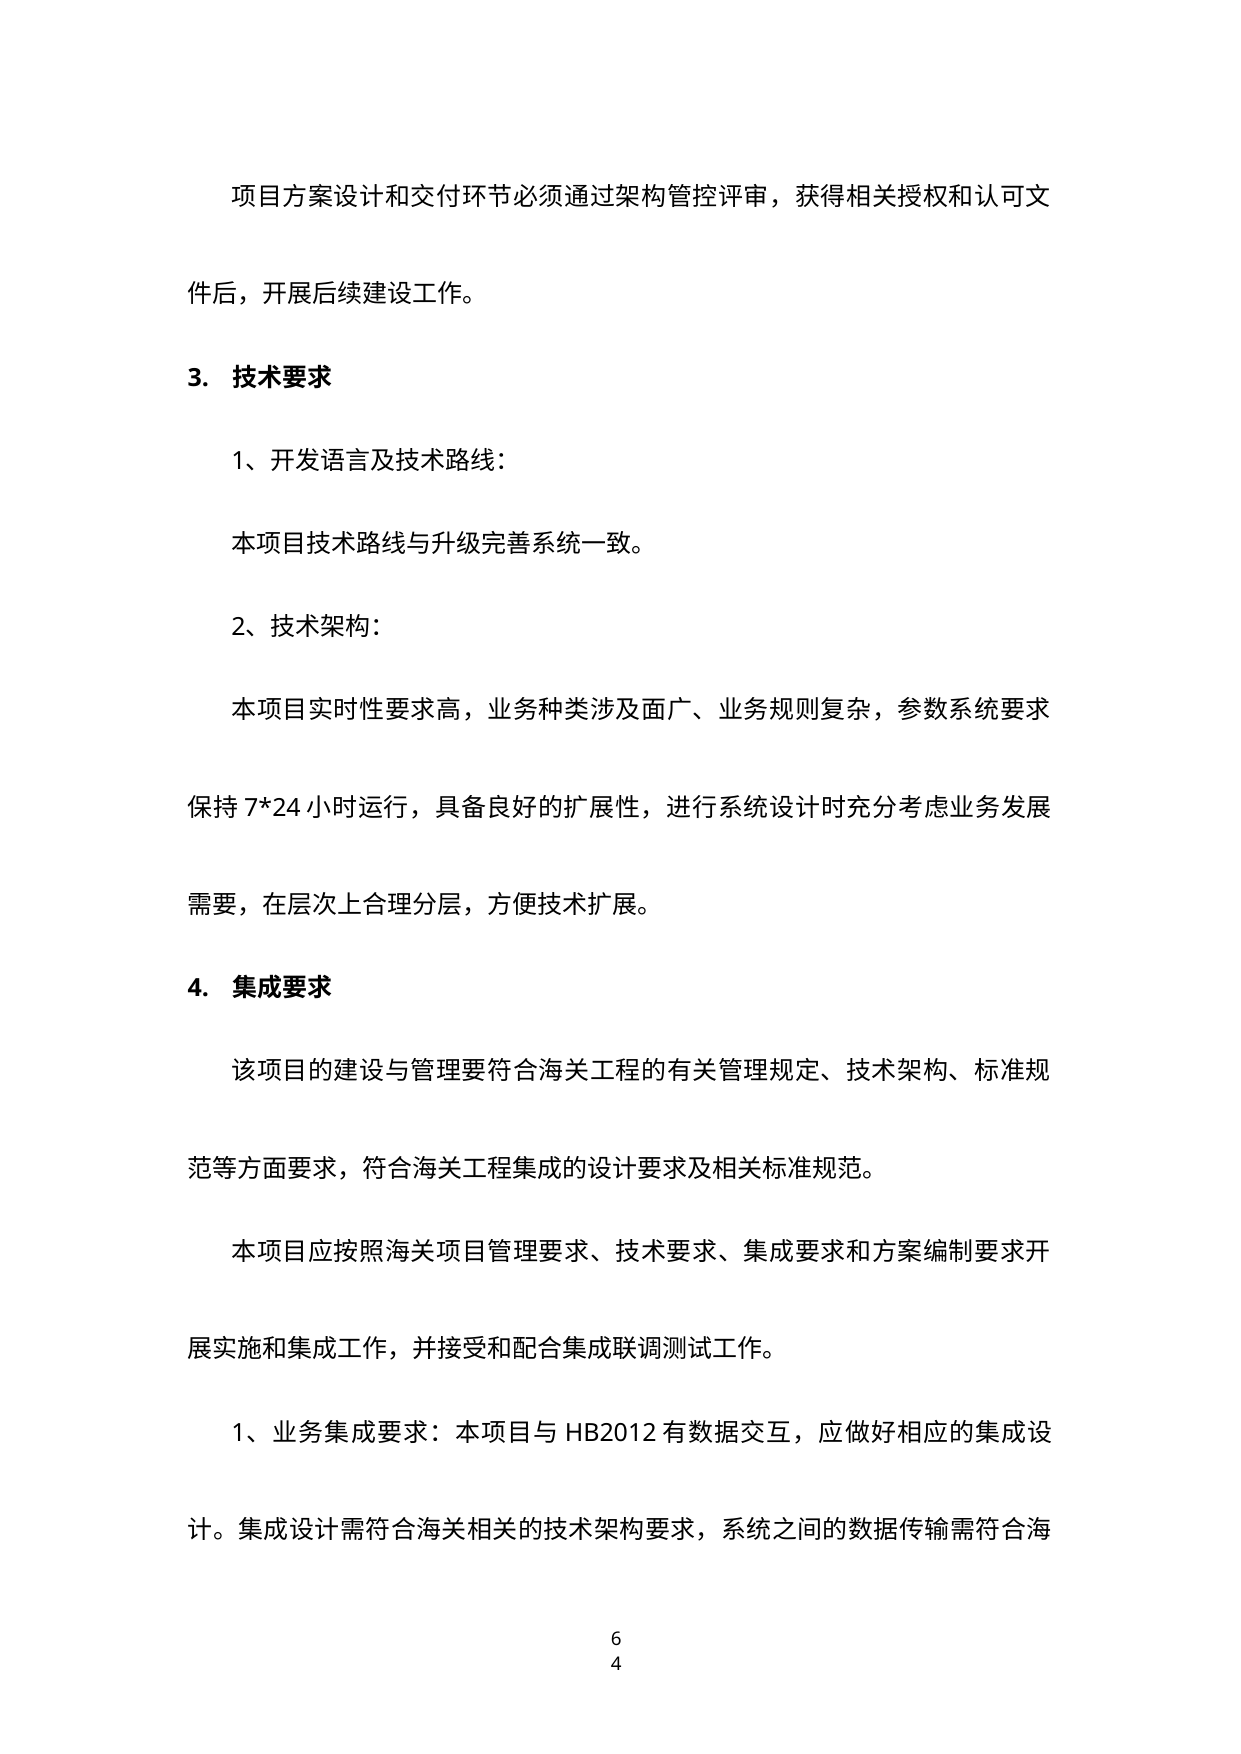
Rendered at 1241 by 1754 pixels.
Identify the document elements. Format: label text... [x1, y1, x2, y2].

text 该项目的建设与管理要符合海关工程的有关管理规定、技术架构、标准规范等方面要求，符合海关工程集成的设计要求及相关标准规范。 [187, 1036, 1053, 1199]
list 技术要求 [187, 343, 1053, 408]
list 集成要求 [187, 953, 1053, 1018]
text 本项目技术路线与升级完善系统一致。 [187, 509, 1053, 574]
text 本项目实时性要求高，业务种类涉及面广、业务规则复杂，参数系统要求保持7*24小时运行，具备良好的扩展性，进行系统设计时充分考虑业务发展需要，在层次上合理分层，方便技术扩展。 [187, 675, 1053, 935]
text 本项目应按照海关项目管理要求、技术要求、集成要求和方案编制要求开展实施和集成工作，并接受和配合集成联调测试工作。 [187, 1217, 1053, 1379]
text 项目方案设计和交付环节必须通过架构管控评审，获得相关授权和认可文件后，开展后续建设工作。 [187, 162, 1053, 324]
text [187, 1398, 1053, 1560]
text 2、技术架构： [187, 592, 1053, 657]
text 1、开发语言及技术路线： [187, 426, 1053, 491]
